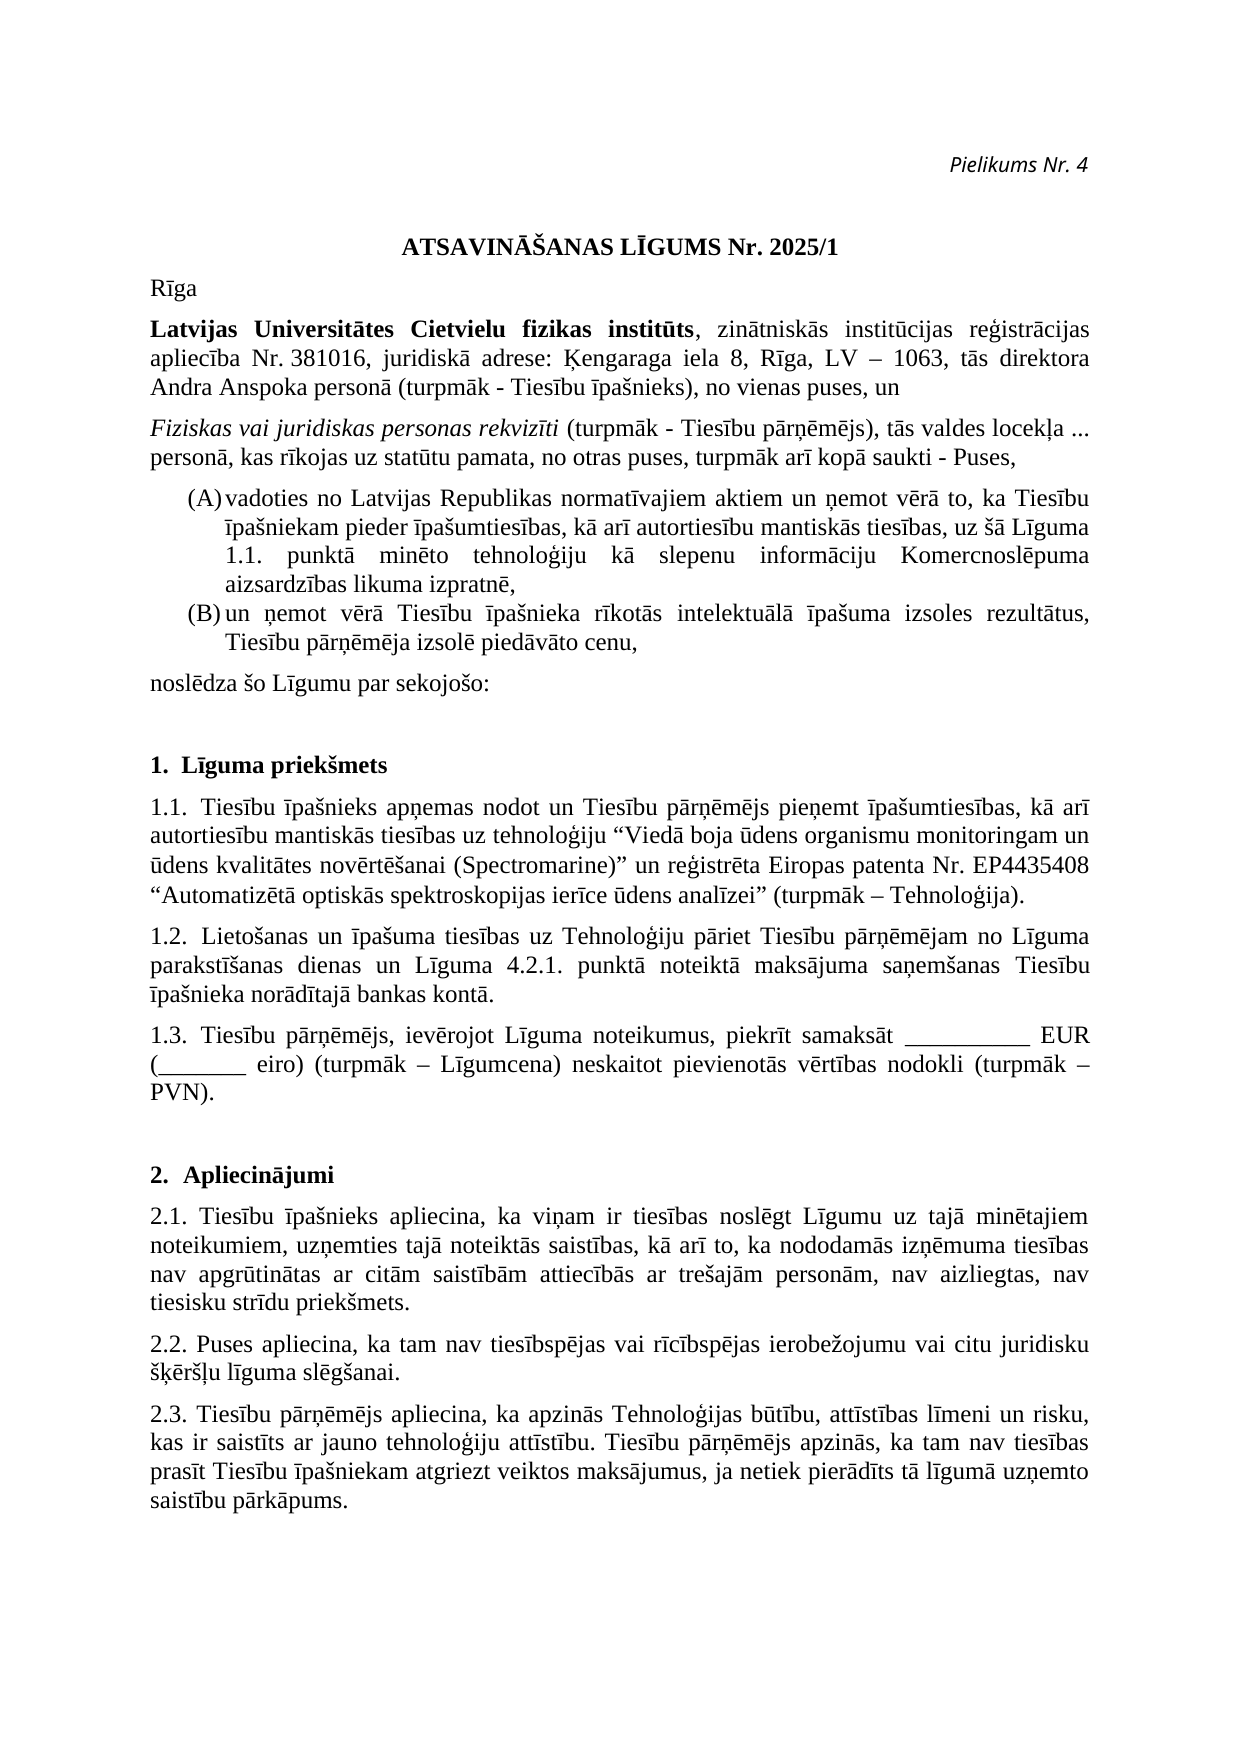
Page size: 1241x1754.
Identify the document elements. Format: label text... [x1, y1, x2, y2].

list un ņemot vērā Tiesību īpašnieka rīkotās intelektuālā īpašuma izsoles rezultātus, Tiesību pārņēmēja izsolē piedāvāto cenu, [187, 598, 1090, 656]
subtitle Apliecinājumi [150, 1160, 1090, 1189]
text 2.2. Puses apliecina, ka tam nav tiesībspējas vai rīcībspējas ierobežojumu vai citu juridisku šķēršļu līguma slēgšanai. [150, 1329, 1090, 1386]
list Lietošanas un īpašuma tiesības uz Tehnoloģiju pāriet Tiesību pārņēmējam no Līguma parakstīšanas dienas un Līguma 4.2.1. punktā noteiktā maksājuma saņemšanas Tiesību īpašnieka norādītajā bankas kontā. [150, 921, 1090, 1007]
text Rīga [150, 273, 1090, 302]
text noslēdza šo Līgumu par sekojošo: [150, 668, 1090, 697]
text Pielikums Nr. 4 [150, 150, 1090, 178]
text 2.3. Tiesību pārņēmējs apliecina, ka apzinās Tehnoloģijas būtību, attīstības līmeni un risku, kas ir saistīts ar jauno tehnoloģiju attīstību. Tiesību pārņēmējs apzinās, ka tam nav tiesības prasīt Tiesību īpašniekam atgriezt veiktos maksājumus, ja netiek pierādīts tā līgumā uzņemto saistību pārkāpums. [150, 1399, 1090, 1514]
list Tiesību īpašnieks apņemas nodot un Tiesību pārņēmējs pieņemt īpašumtiesības, kā arī autortiesību mantiskās tiesības uz tehnoloģiju “Viedā boja ūdens organismu monitoringam un ūdens kvalitātes novērtēšanai (Spectromarine)” un reģistrēta Eiropas patenta Nr. EP4435408 “Automatizētā optiskās spektroskopijas ierīce ūdens analīzei” (turpmāk – Tehnoloģija). [150, 792, 1090, 909]
text ATSAVINĀŠANAS LĪGUMS Nr. 2025/1 [150, 232, 1090, 261]
text 2.1. Tiesību īpašnieks apliecina, ka viņam ir tiesības noslēgt Līgumu uz tajā minētajiem noteikumiem, uzņemties tajā noteiktās saistības, kā arī to, ka nododamās izņēmuma tiesības nav apgrūtinātas ar citām saistībām attiecībās ar trešajām personām, nav aizliegtas, nav tiesisku strīdu priekšmets. [150, 1201, 1090, 1316]
list vadoties no Latvijas Republikas normatīvajiem aktiem un ņemot vērā to, ka Tiesību īpašniekam pieder īpašumtiesības, kā arī autortiesību mantiskās tiesības, uz šā Līguma 1.1. punktā minēto tehnoloģiju kā slepenu informāciju Komercnoslēpuma aizsardzības likuma izpratnē, [187, 483, 1090, 598]
text Latvijas Universitātes Cietvielu fizikas institūts, zinātniskās institūcijas reģistrācijas apliecība Nr. 381016, juridiskā adrese: Ķengaraga iela 8, Rīga, LV – 1063, tās direktora Andra Anspoka personā (turpmāk - Tiesību īpašnieks), no vienas puses, un [150, 314, 1090, 401]
list Tiesību pārņēmējs, ievērojot Līguma noteikumus, piekrīt samaksāt __________ EUR (_______ eiro) (turpmāk – Līgumcena) neskaitot pievienotās vērtības nodokli (turpmāk – PVN). [150, 1020, 1090, 1106]
text Fiziskas vai juridiskas personas rekvizīti (turpmāk - Tiesību pārņēmējs), tās valdes locekļa ... personā, kas rīkojas uz statūtu pamata, no otras puses, turpmāk arī kopā saukti - Puses, [150, 413, 1090, 471]
subtitle Līguma priekšmets [150, 751, 1090, 779]
